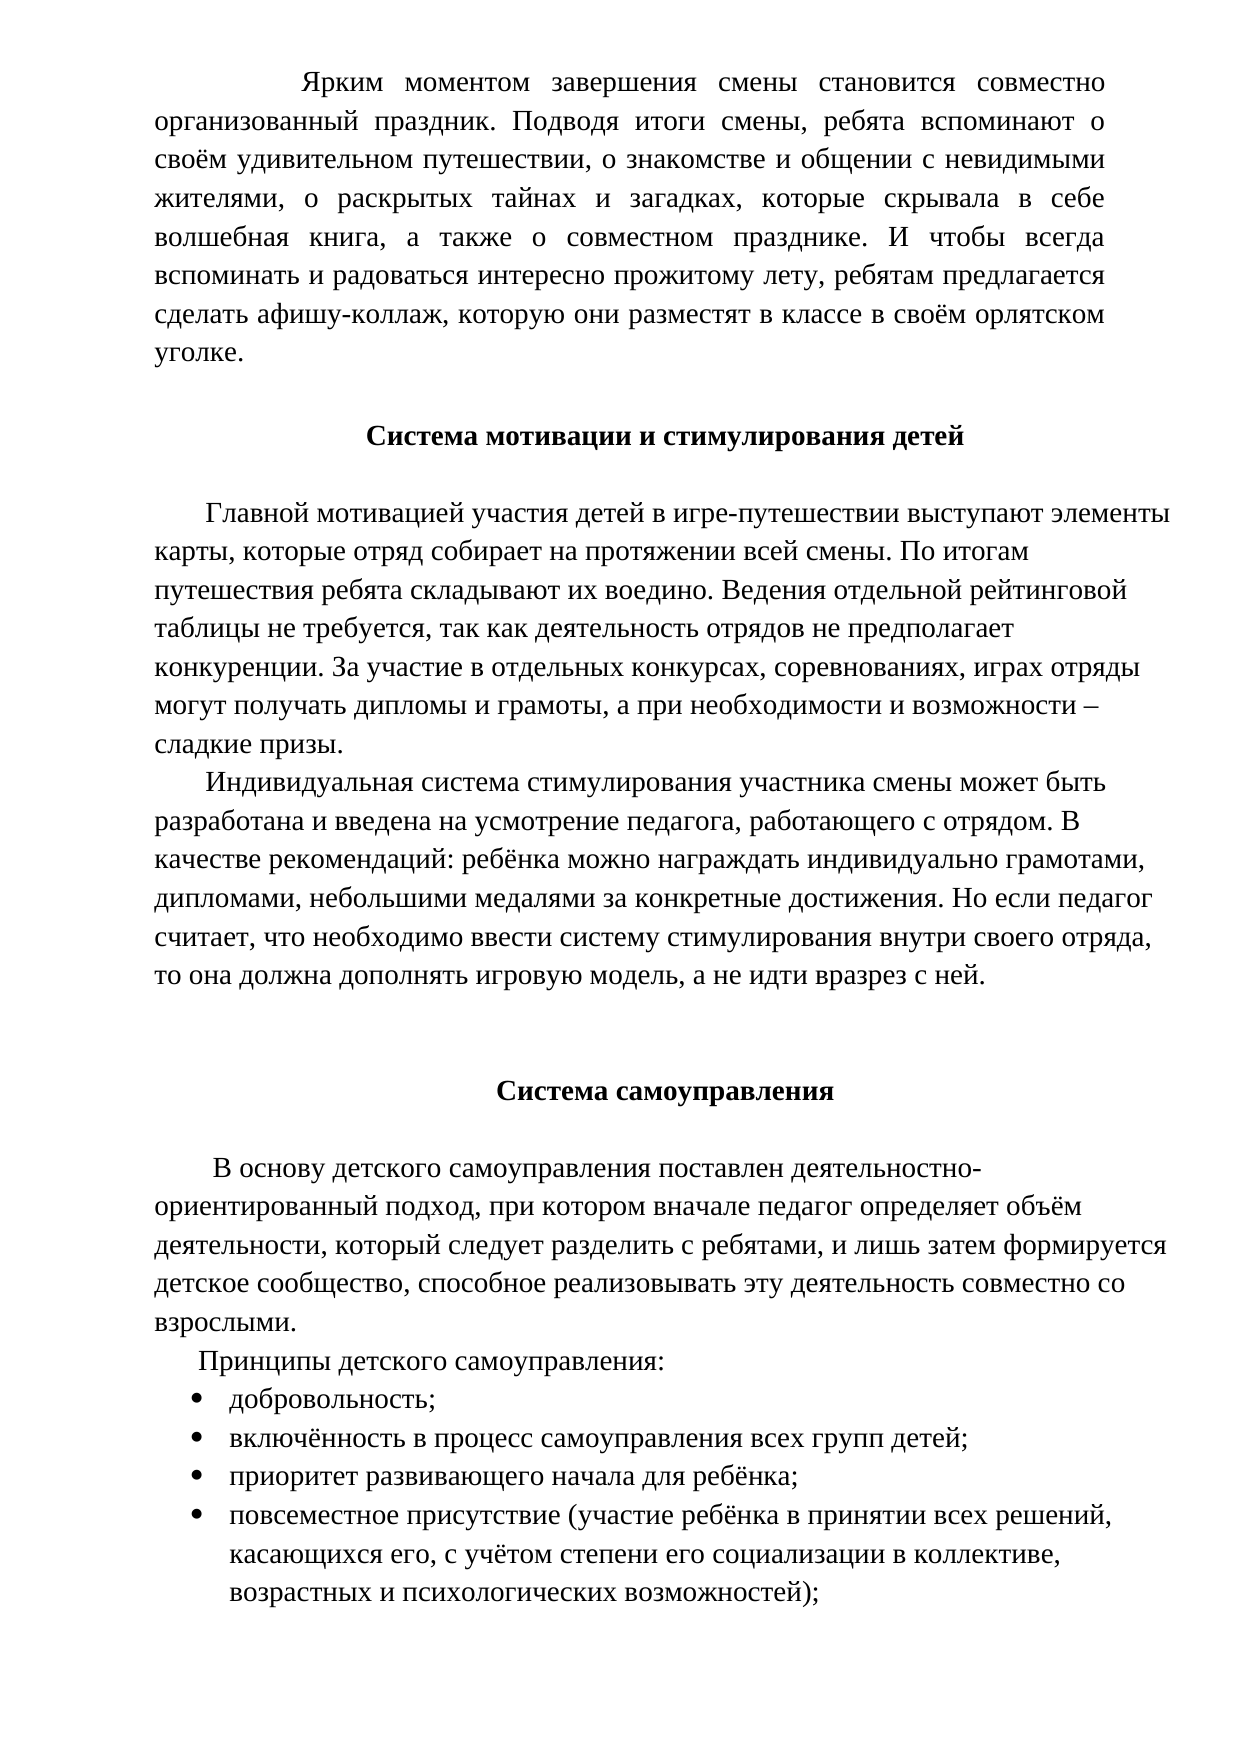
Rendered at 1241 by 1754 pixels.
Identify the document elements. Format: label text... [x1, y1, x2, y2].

text Система самоуправления [154, 1073, 1176, 1106]
text Индивидуальная система стимулирования участника смены может быть разработана и введена на усмотрение педагога, работающего с отрядом. В качестве рекомендаций: ребёнка можно награждать индивидуально грамотами, дипломами, небольшими медалями за конкретные достижения. Но если педагог считает, что необходимо ввести систему стимулирования внутри своего отряда, то она должна дополнять игровую модель, а не идти вразрез с ней. [154, 764, 1176, 991]
text Система мотивации и стимулирования детей [154, 418, 1176, 451]
list приоритет развивающего начала для ребёнка; [192, 1458, 1176, 1492]
text Главной мотивацией участия детей в игре-путешествии выступают элементы карты, которые отряд собирает на протяжении всей смены. По итогам путешествия ребята складывают их воедино. Ведения отдельной рейтинговой таблицы не требуется, так как деятельность отрядов не предполагает конкуренции. За участие в отдельных конкурсах, соревнованиях, играх отряды могут получать дипломы и грамоты, а при необходимости и возможности – сладкие призы. [154, 495, 1176, 759]
text Принципы детского самоуправления: [154, 1343, 1176, 1376]
text Ярким моментом завершения смены становится совместно организованный праздник. Подводя итоги смены, ребята вспоминают о своём удивительном путешествии, о знакомстве и общении с невидимыми жителями, о раскрытых тайнах и загадках, которые скрывала в себе волшебная книга, а также о совместном празднике. И чтобы всегда вспоминать и радоваться интересно прожитому лету, ребятам предлагается сделать афишу-коллаж, которую они разместят в классе в своём орлятском уголке. [154, 64, 1106, 368]
text В основу детского самоуправления поставлен деятельностно- ориентированный подход, при котором вначале педагог определяет объём деятельности, который следует разделить с ребятами, и лишь затем формируется детское сообщество, способное реализовывать эту деятельность совместно со взрослыми. [154, 1150, 1176, 1338]
list включённость в процесс самоуправления всех групп детей; [192, 1420, 1176, 1453]
list повсеместное присутствие (участие ребёнка в принятии всех решений, касающихся его, с учётом степени его социализации в коллективе, возрастных и психологических возможностей); [192, 1497, 1176, 1608]
list добровольность; [192, 1381, 1176, 1415]
